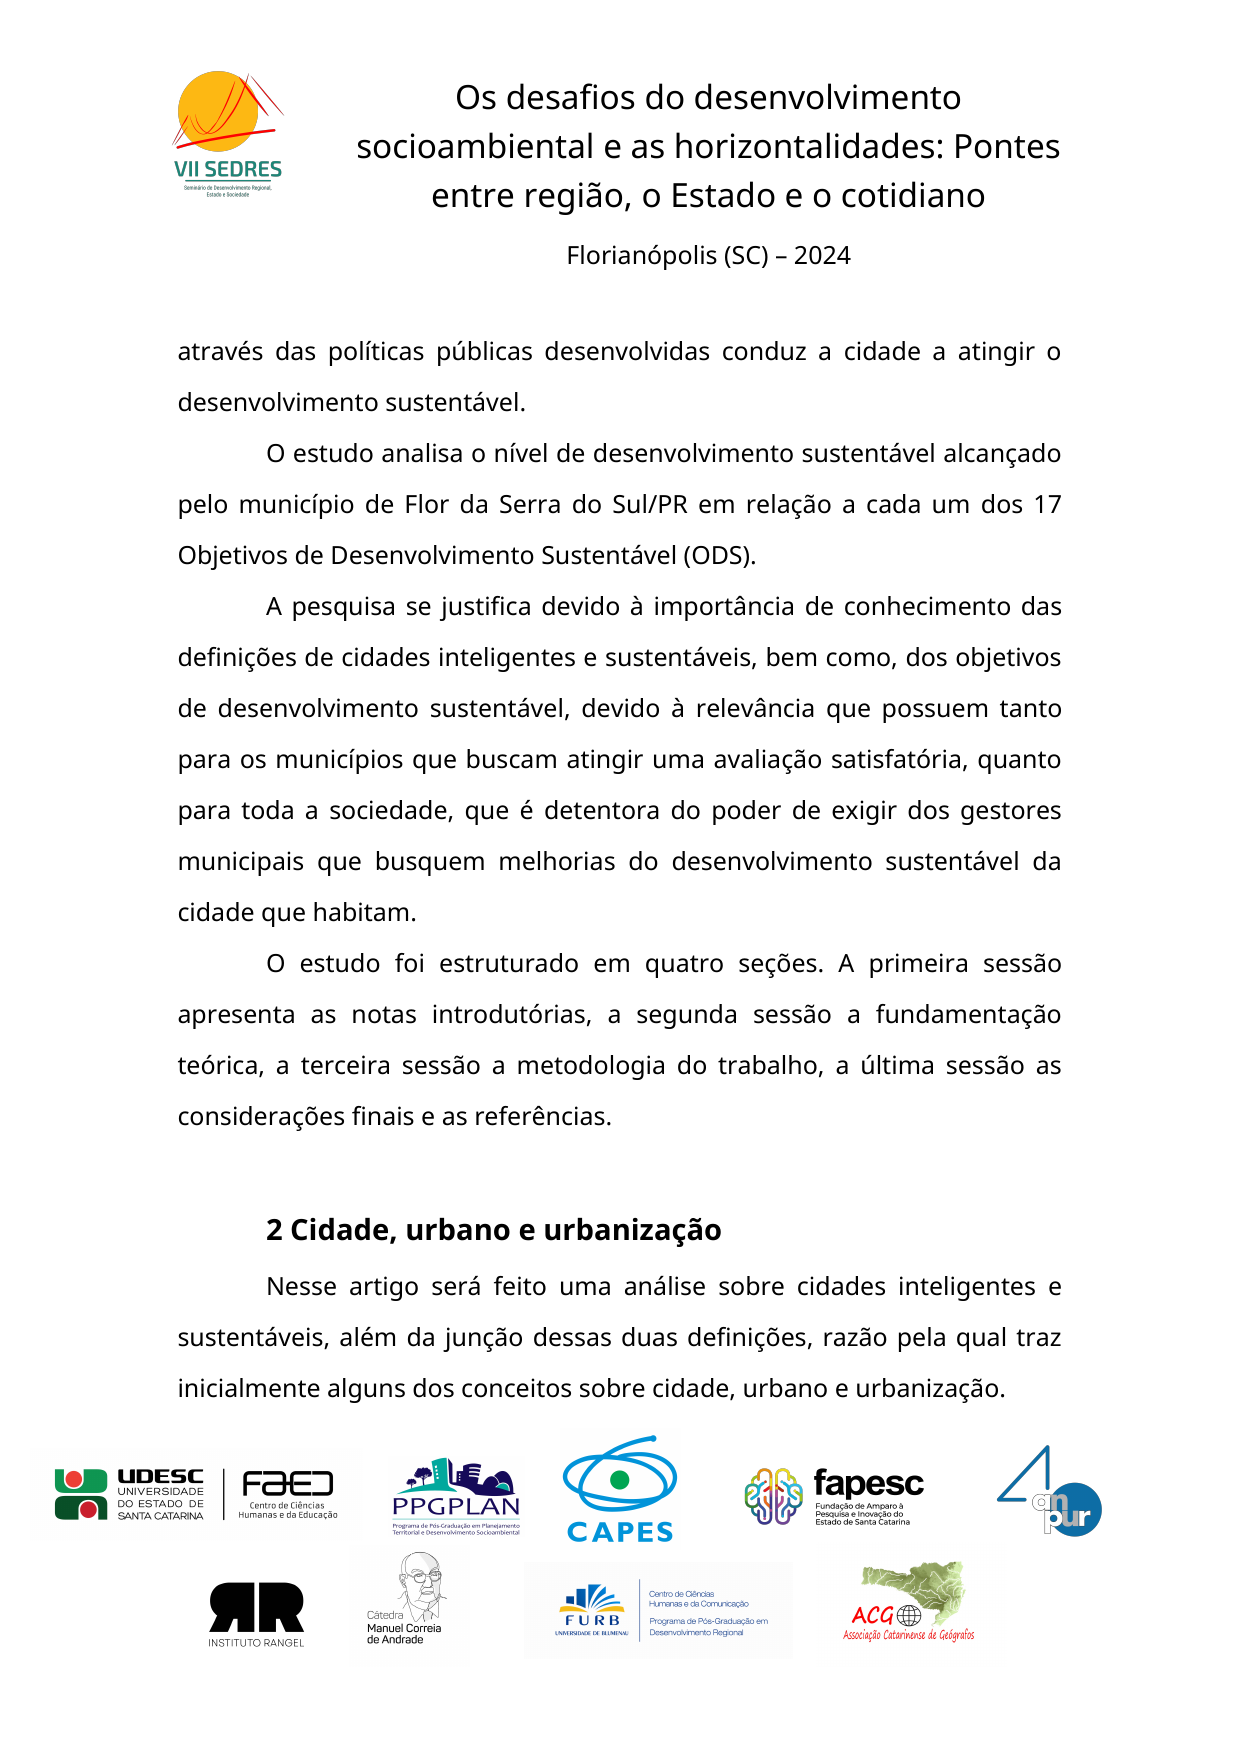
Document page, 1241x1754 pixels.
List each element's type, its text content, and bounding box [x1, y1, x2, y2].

picture [29, 1448, 363, 1541]
picture [730, 1456, 939, 1538]
text Nesse artigo será feito uma análise sobre cidades inteligentes e sustentáveis, além da junção dessas duas definições, razão pela qual traz inicialmente alguns dos conceitos sobre cidade, urbano e urbanização. [177, 1269, 1063, 1405]
text O estudo analisa o nível de desenvolvimento sustentável alcançado pelo município de Flor da Serra do Sul/PR em relação a cada um dos 17 Objetivos de Desenvolvimento Sustentável (ODS). [177, 435, 1063, 572]
picture [348, 1545, 471, 1667]
picture [184, 1555, 328, 1678]
picture [154, 61, 302, 209]
picture [559, 1428, 681, 1550]
text A pesquisa se justifica devido à importância de conhecimento das definições de cidades inteligentes e sustentáveis, bem como, dos objetivos de desenvolvimento sustentável, devido à relevância que possuem tanto para os municípios que buscam atingir uma avaliação satisfatória, quanto para toda a sociedade, que é detentora do poder de exigir dos gestores municipais que busquem melhorias do desenvolvimento sustentável da cidade que habitam. [177, 588, 1063, 929]
picture [387, 1456, 525, 1537]
picture [816, 1430, 1114, 1667]
picture [524, 1562, 793, 1659]
text 2 Cidade, urbano e urbanização [177, 1209, 1063, 1249]
text O estudo foi estruturado em quatro seções. A primeira sessão apresenta as notas introdutórias, a segunda sessão a fundamentação teórica, a terceira sessão a metodologia do trabalho, a última sessão as considerações finais e as referências. [177, 946, 1063, 1133]
